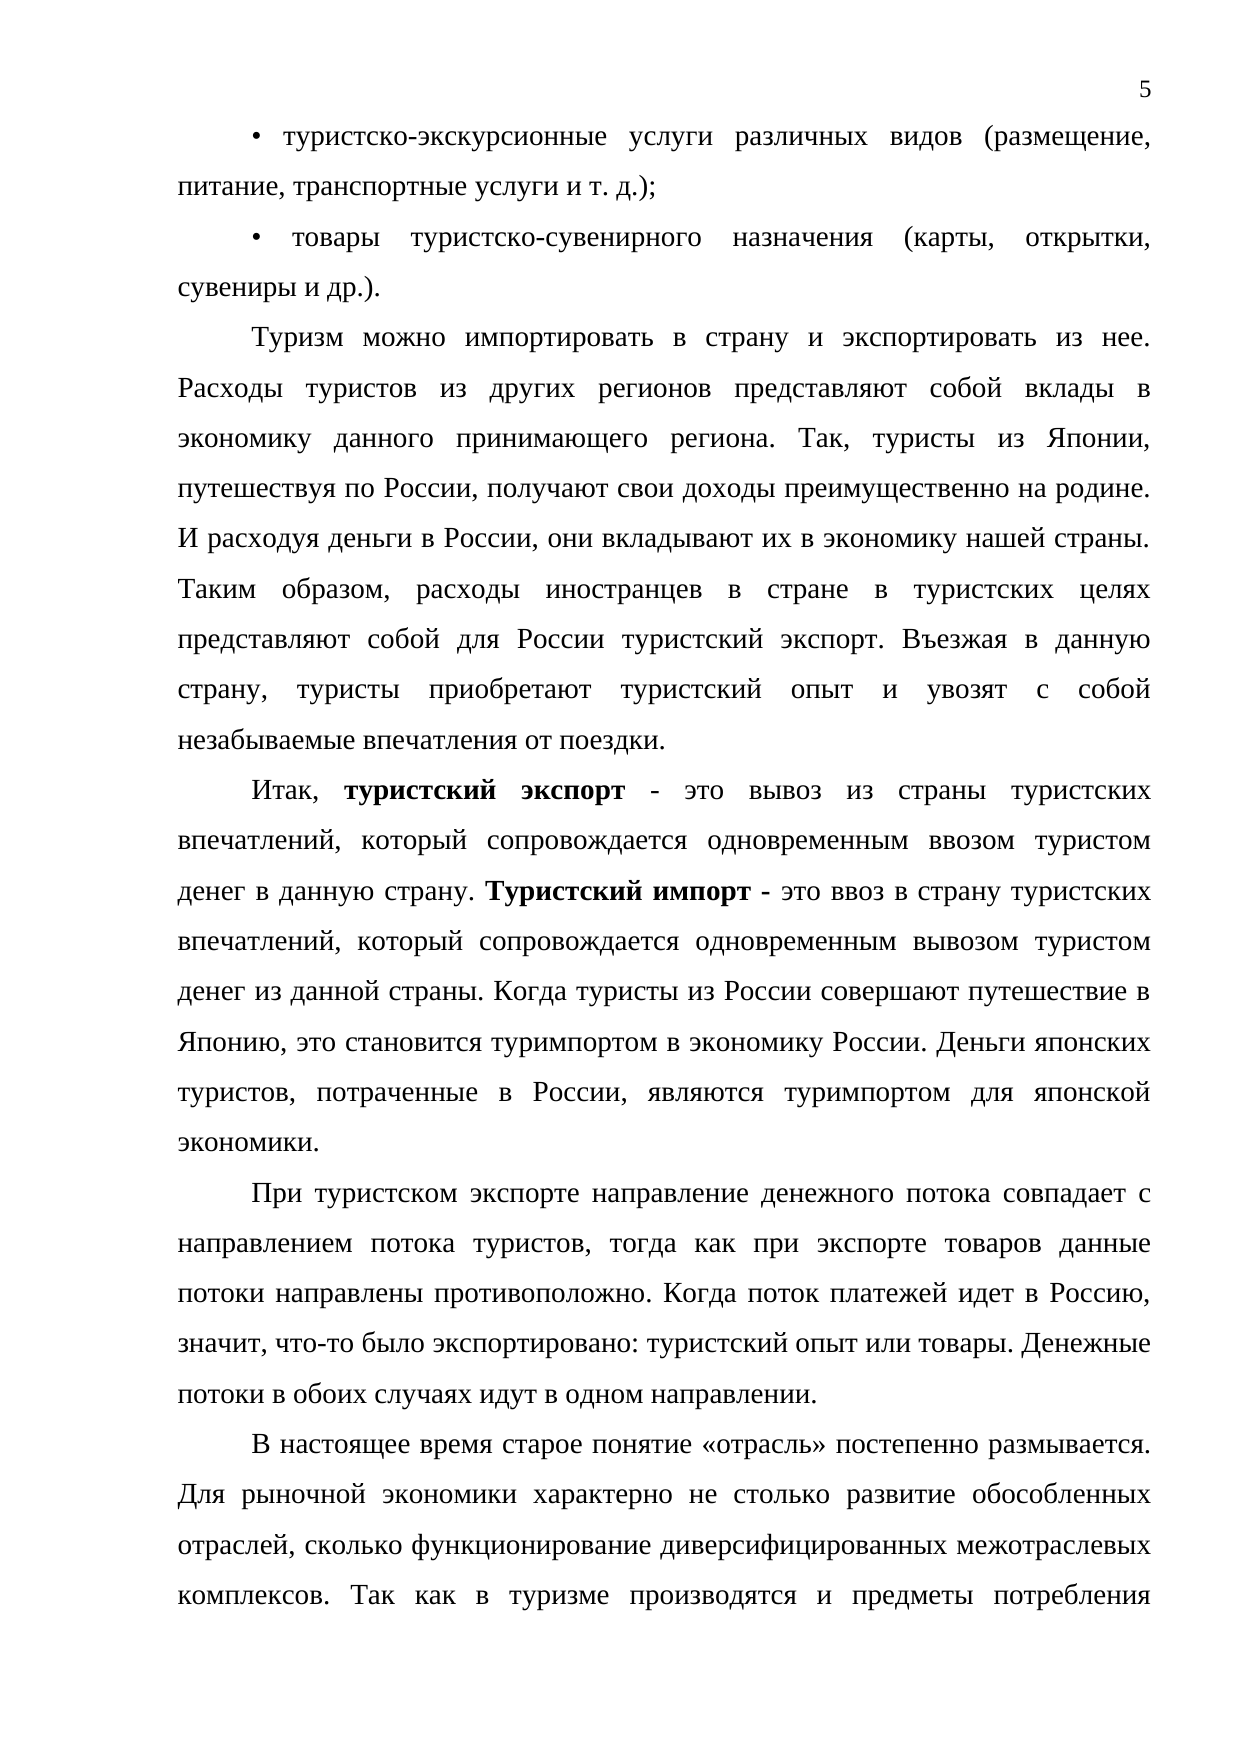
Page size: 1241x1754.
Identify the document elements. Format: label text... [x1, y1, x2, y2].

text Итак, туристский экспорт - это вывоз из страны туристских впечатлений, который сопровождается одновременным ввозом туристом денег в данную страну. Туристский импорт - это ввоз в страну туристских впечатлений, который сопровождается одновременным вывозом туристом денег из данной страны. Когда туристы из России совершают путешествие в Японию, это становится туримпортом в экономику России. Деньги японских туристов, потраченные в России, являются туримпортом для японской экономики. [177, 772, 1152, 1158]
text • товары туристско-сувенирного назначения (карты, открытки, сувениры и др.). [177, 219, 1152, 303]
text При туристском экспорте направление денежного потока совпадает с направлением потока туристов, тогда как при экспорте товаров данные потоки направлены противоположно. Когда поток платежей идет в Россию, значит, что-то было экспортировано: туристский опыт или товары. Денежные потоки в обоих случаях идут в одном направлении. [177, 1175, 1152, 1409]
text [177, 1426, 1152, 1611]
text • туристско-экскурсионные услуги различных видов (размещение, питание, транспортные услуги и т. д.); [177, 118, 1152, 202]
text Туризм можно импортировать в страну и экспортировать из нее. Расходы туристов из других регионов представляют собой вклады в экономику данного принимающего региона. Так, туристы из Японии, путешествуя по России, получают свои доходы преимущественно на родине. И расходуя деньги в России, они вкладывают их в экономику нашей страны. Таким образом, расходы иностранцев в стране в туристских целях представляют собой для России туристский экспорт. Въезжая в данную страну, туристы приобретают туристский опыт и увозят с собой незабываемые впечатления от поездки. [177, 319, 1152, 755]
